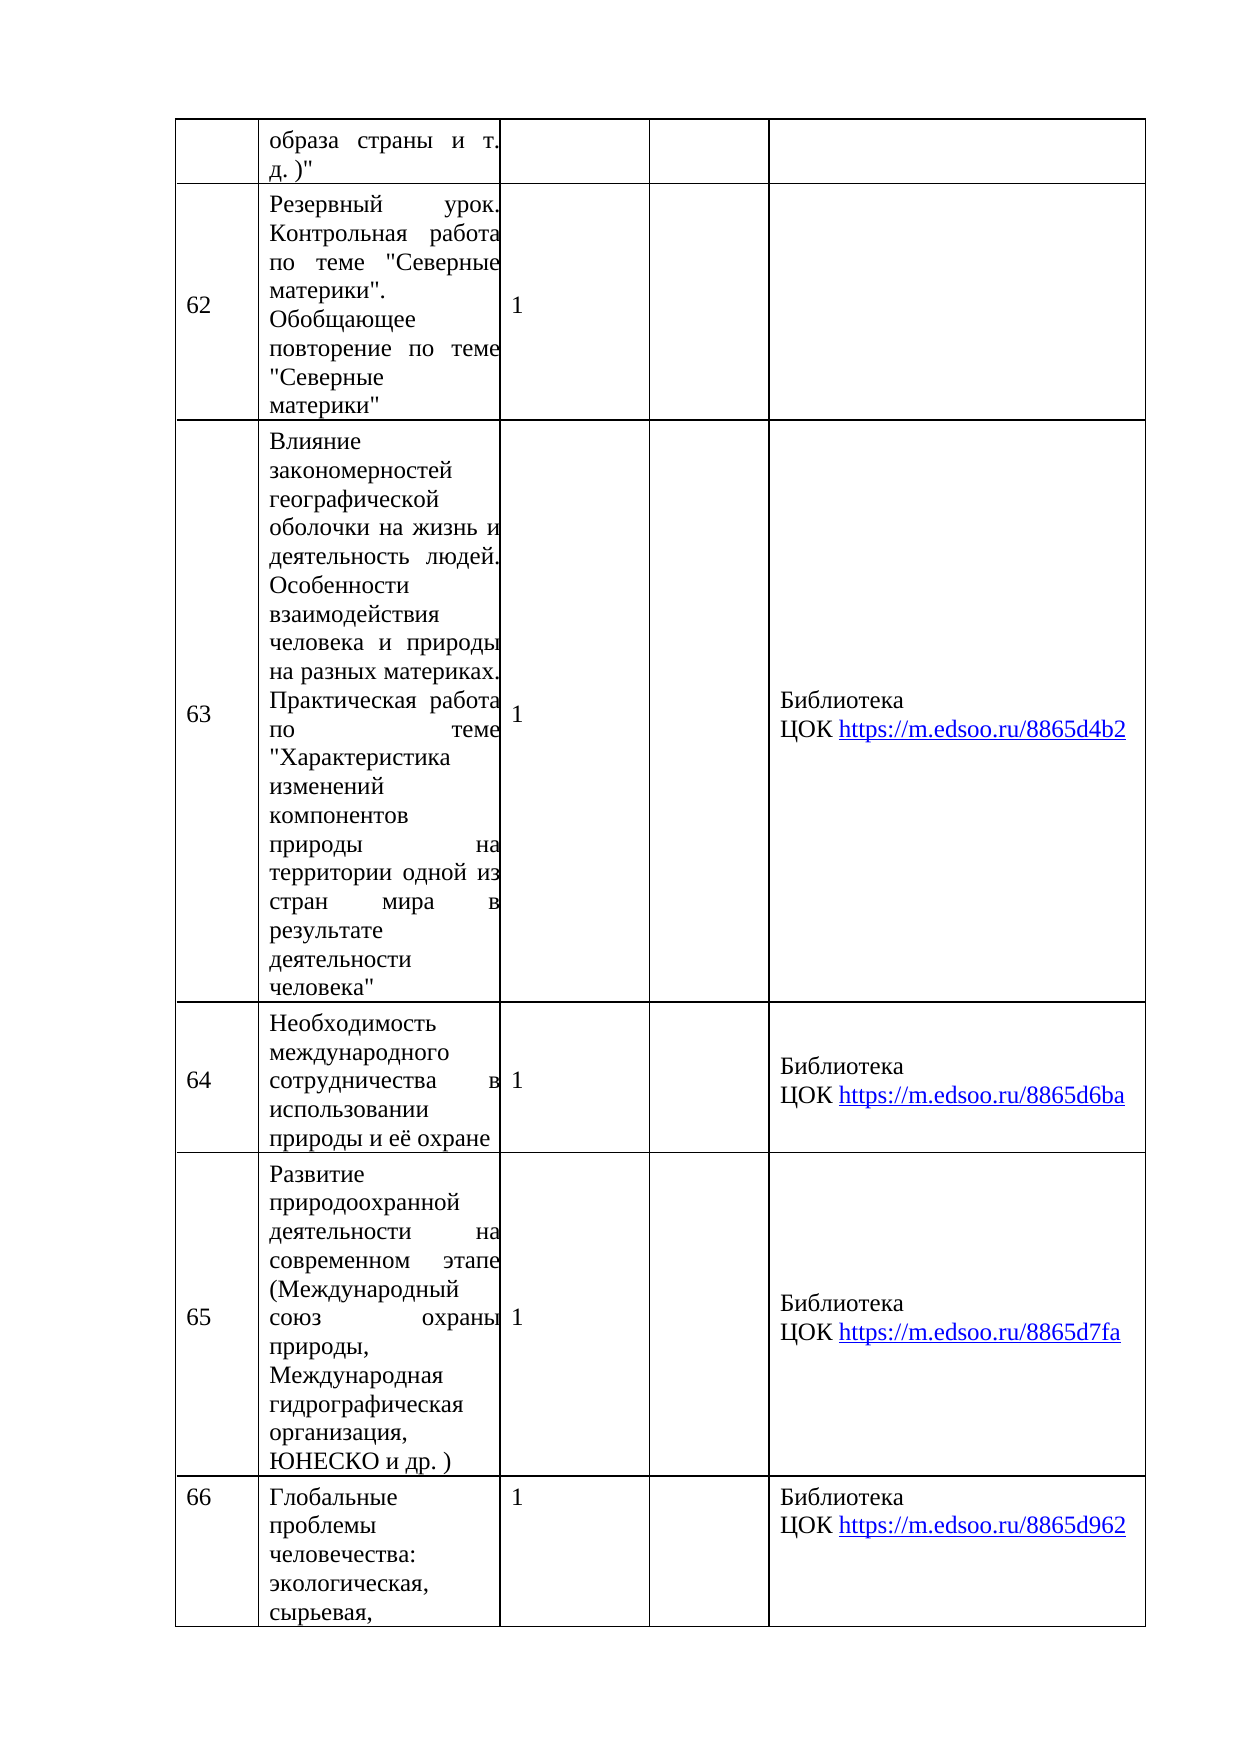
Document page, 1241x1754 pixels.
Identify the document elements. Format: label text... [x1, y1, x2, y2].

table_cell [650, 184, 768, 419]
table_cell 64 [176, 1002, 258, 1152]
table_cell [650, 1477, 768, 1626]
table_cell 63 [176, 420, 258, 1001]
table_cell Библиотека ЦОК https://m.edsoo.ru/8865d6ba [770, 1003, 1145, 1152]
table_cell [259, 1477, 499, 1626]
table_cell 1 [501, 120, 649, 182]
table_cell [770, 120, 1145, 182]
table_cell [650, 421, 768, 1001]
table_cell [770, 184, 1145, 419]
table_cell Развитие природоохранной деятельности на современном этапе (Международный союз охраны природы, Международная гидрографическая организация, ЮНЕСКО и др. ) [259, 1153, 499, 1475]
table_cell [650, 1003, 768, 1152]
table_cell 62 [176, 184, 258, 419]
table_cell Библиотека ЦОК https://m.edsoo.ru/8865d4b2 [770, 421, 1145, 1001]
table_cell Библиотека ЦОК https://m.edsoo.ru/8865d7fa [770, 1153, 1145, 1475]
table_cell 1 [501, 1477, 649, 1626]
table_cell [259, 120, 499, 182]
table_cell 65 [176, 1153, 258, 1475]
table_cell 61 [176, 120, 258, 182]
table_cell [770, 1477, 1145, 1626]
table_cell [650, 1153, 768, 1475]
table_cell Влияние закономерностей географической оболочки на жизнь и деятельность людей. Особенности взаимодействия человека и природы на разных материках. Практическая работа по теме "Характеристика изменений компонентов природы на территории одной из стран мира в результате деятельности человека" [259, 421, 499, 1001]
table_cell Резервный урок. Контрольная работа по теме "Северные материки". Обобщающее повторение по теме "Северные материки" [259, 184, 499, 419]
table_cell Необходимость международного сотрудничества в использовании природы и её охране [259, 1003, 499, 1152]
table_cell 1 [501, 1003, 649, 1152]
table_cell 1 [501, 184, 649, 419]
table_cell [650, 120, 768, 182]
table_cell 66 [176, 1476, 258, 1626]
table_cell 1 [501, 1153, 649, 1475]
table_cell 1 [501, 421, 649, 1001]
